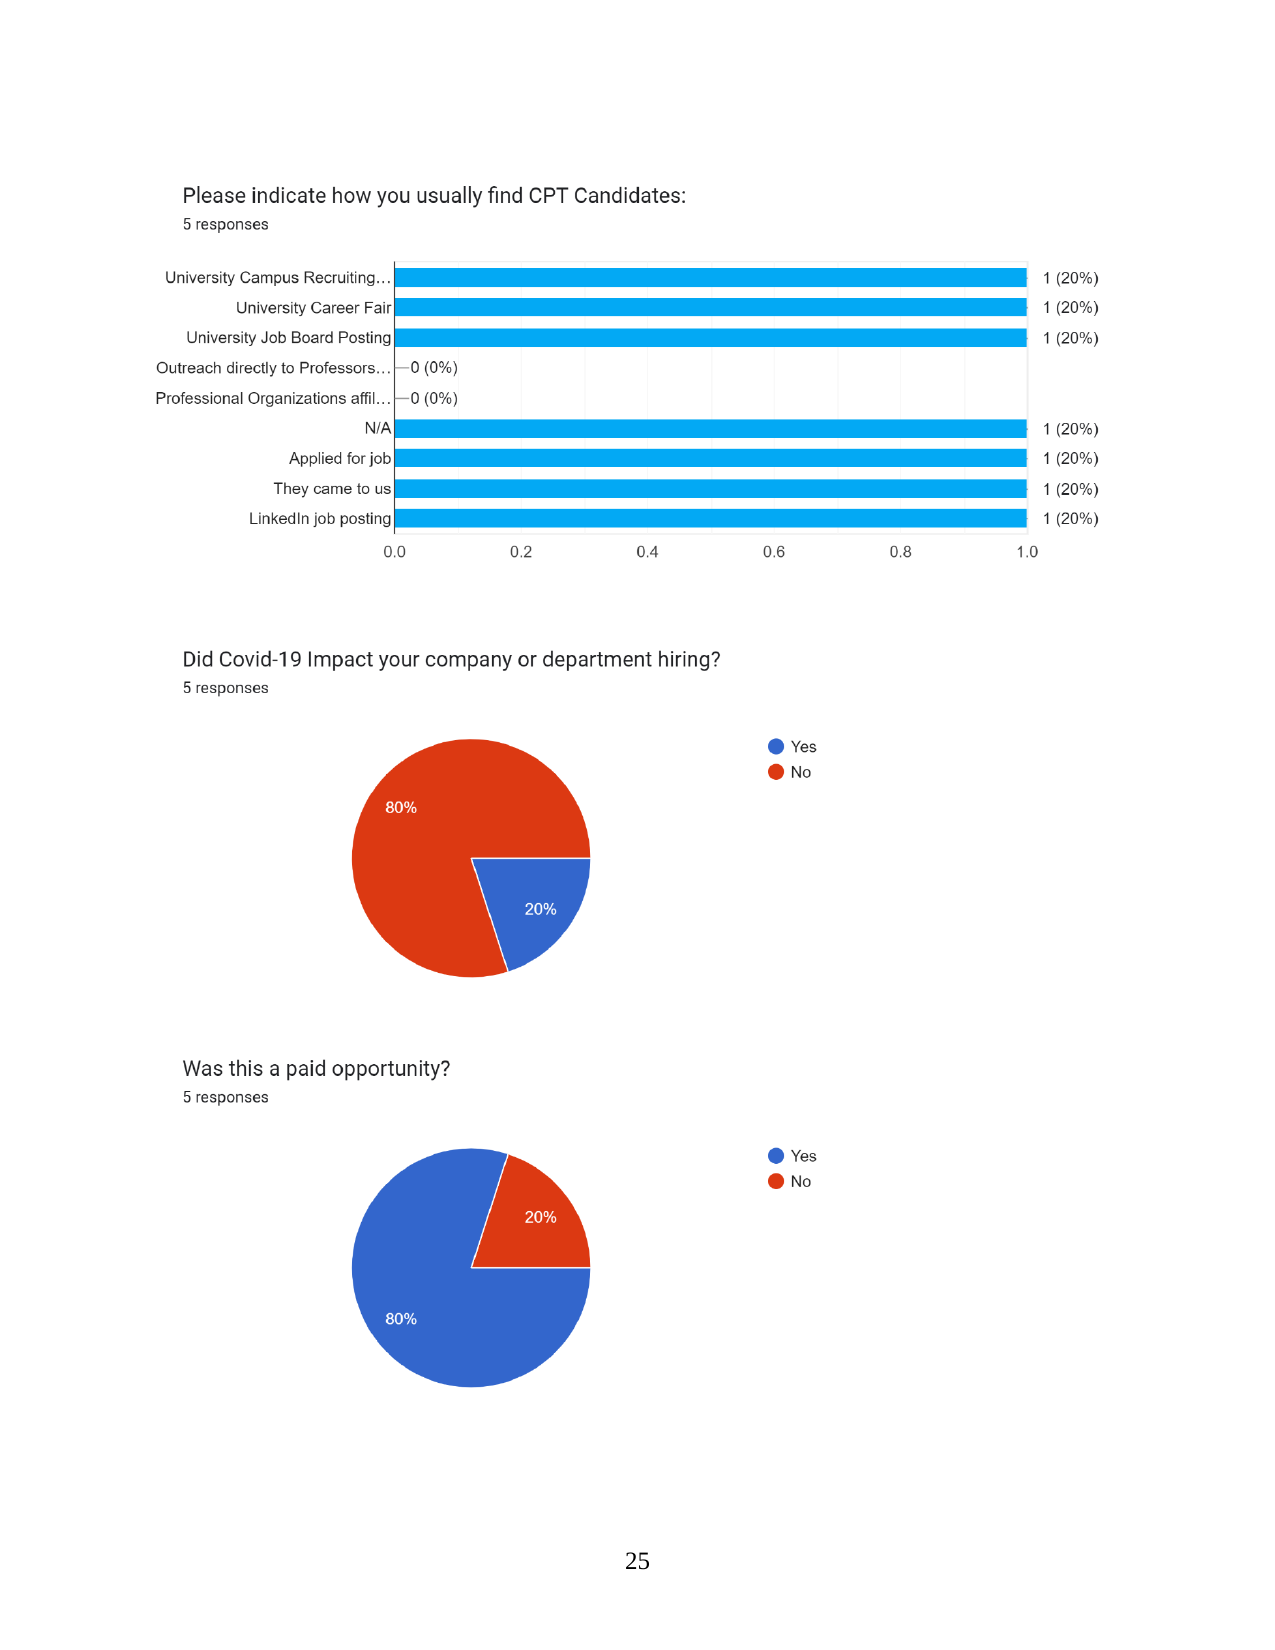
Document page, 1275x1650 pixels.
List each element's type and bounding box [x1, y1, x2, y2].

picture [150, 150, 1125, 1433]
